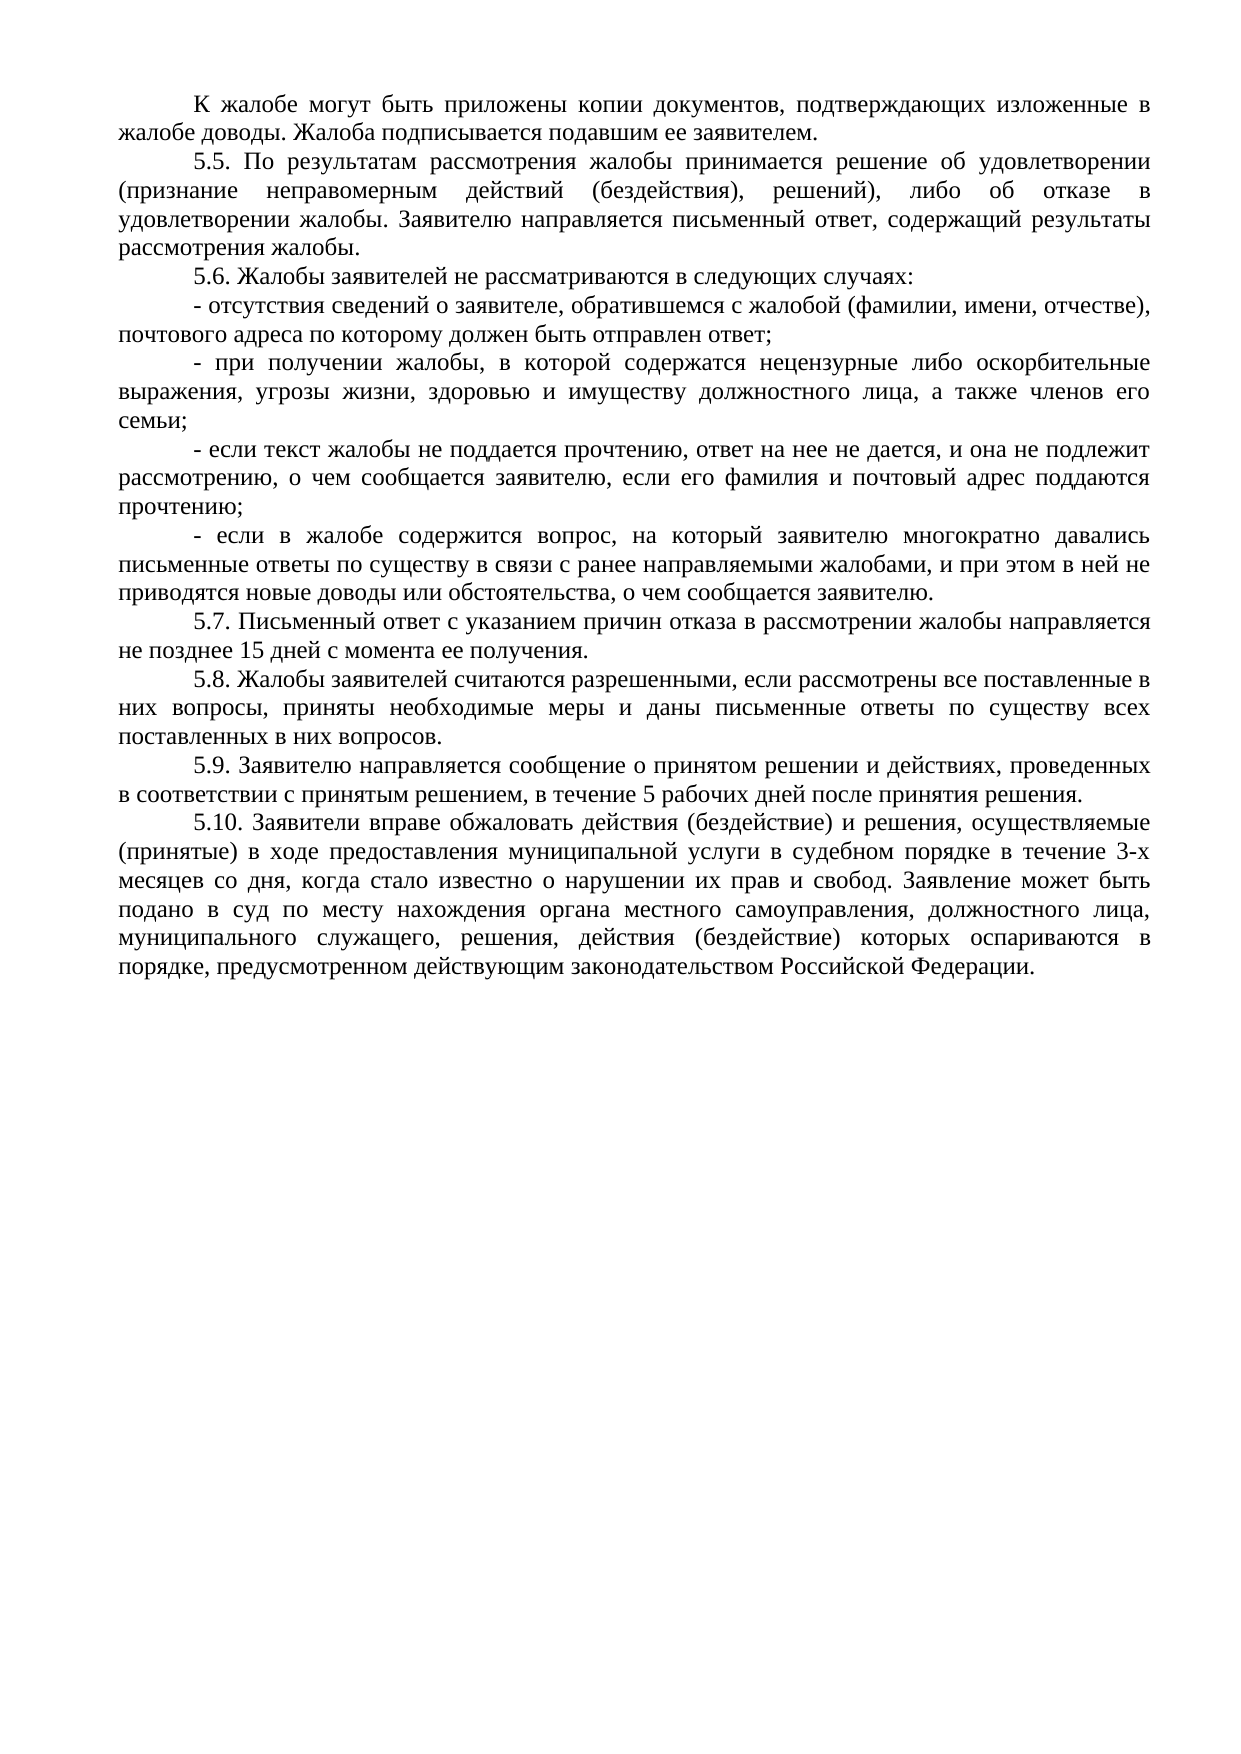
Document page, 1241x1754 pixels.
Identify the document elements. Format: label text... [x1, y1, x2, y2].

text 5.9. Заявителю направляется сообщение о принятом решении и действиях, проведенных в соответствии с принятым решением, в течение 5 рабочих дней после принятия решения. [118, 750, 1152, 807]
text 5.7. Письменный ответ с указанием причин отказа в рассмотрении жалобы направляется не позднее 15 дней с момента ее получения. [118, 606, 1152, 664]
text - если в жалобе содержится вопрос, на который заявителю многократно давались письменные ответы по существу в связи с ранее направляемыми жалобами, и при этом в ней не приводятся новые доводы или обстоятельства, о чем сообщается заявителю. [118, 520, 1152, 606]
text - если текст жалобы не поддается прочтению, ответ на нее не дается, и она не подлежит рассмотрению, о чем сообщается заявителю, если его фамилия и почтовый адрес поддаются прочтению; [118, 434, 1152, 520]
text - отсутствия сведений о заявителе, обратившемся с жалобой (фамилии, имени, отчестве), почтового адреса по которому должен быть отправлен ответ; [118, 290, 1152, 347]
text - при получении жалобы, в которой содержатся нецензурные либо оскорбительные выражения, угрозы жизни, здоровью и имуществу должностного лица, а также членов его семьи; [118, 347, 1152, 434]
text К жалобе могут быть приложены копии документов, подтверждающих изложенные в жалобе доводы. Жалоба подписывается подавшим ее заявителем. [118, 89, 1152, 146]
text 5.6. Жалобы заявителей не рассматриваются в следующих случаях: [118, 261, 1152, 290]
text 5.5. По результатам рассмотрения жалобы принимается решение об удовлетворении (признание неправомерным действий (бездействия), решений), либо об отказе в удовлетворении жалобы. Заявителю направляется письменный ответ, содержащий результаты рассмотрения жалобы. [118, 146, 1152, 261]
text 5.10. Заявители вправе обжаловать действия (бездействие) и решения, осуществляемые (принятые) в ходе предоставления муниципальной услуги в судебном порядке в течение 3-х месяцев со дня, когда стало известно о нарушении их прав и свобод. Заявление может быть подано в суд по месту нахождения органа местного самоуправления, должностного лица, муниципального служащего, решения, действия (бездействие) которых оспариваются в порядке, предусмотренном действующим законодательством Российской Федерации. [118, 807, 1152, 980]
text 5.8. Жалобы заявителей считаются разрешенными, если рассмотрены все поставленные в них вопросы, приняты необходимые меры и даны письменные ответы по существу всех поставленных в них вопросов. [118, 664, 1152, 750]
